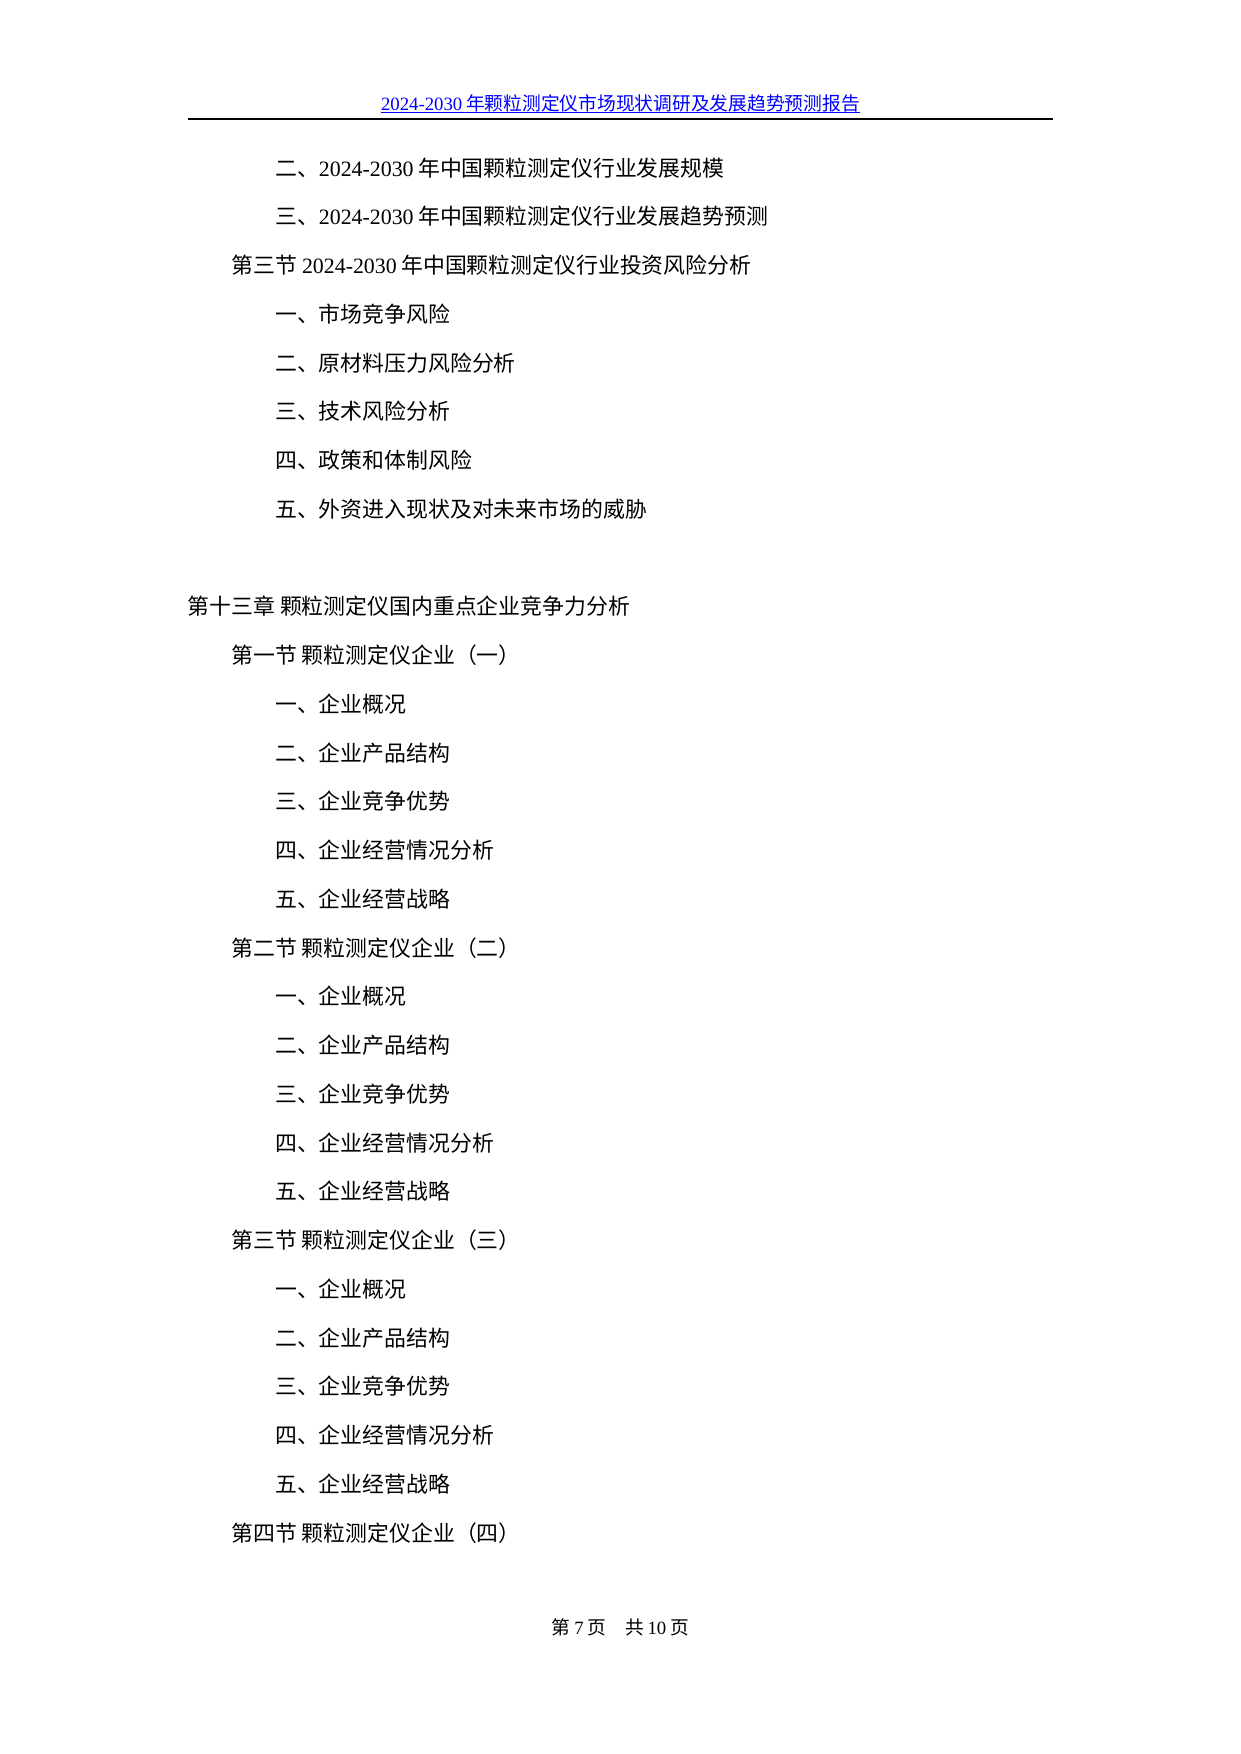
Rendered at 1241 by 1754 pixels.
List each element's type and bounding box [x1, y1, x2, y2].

text [187, 150, 1053, 1548]
